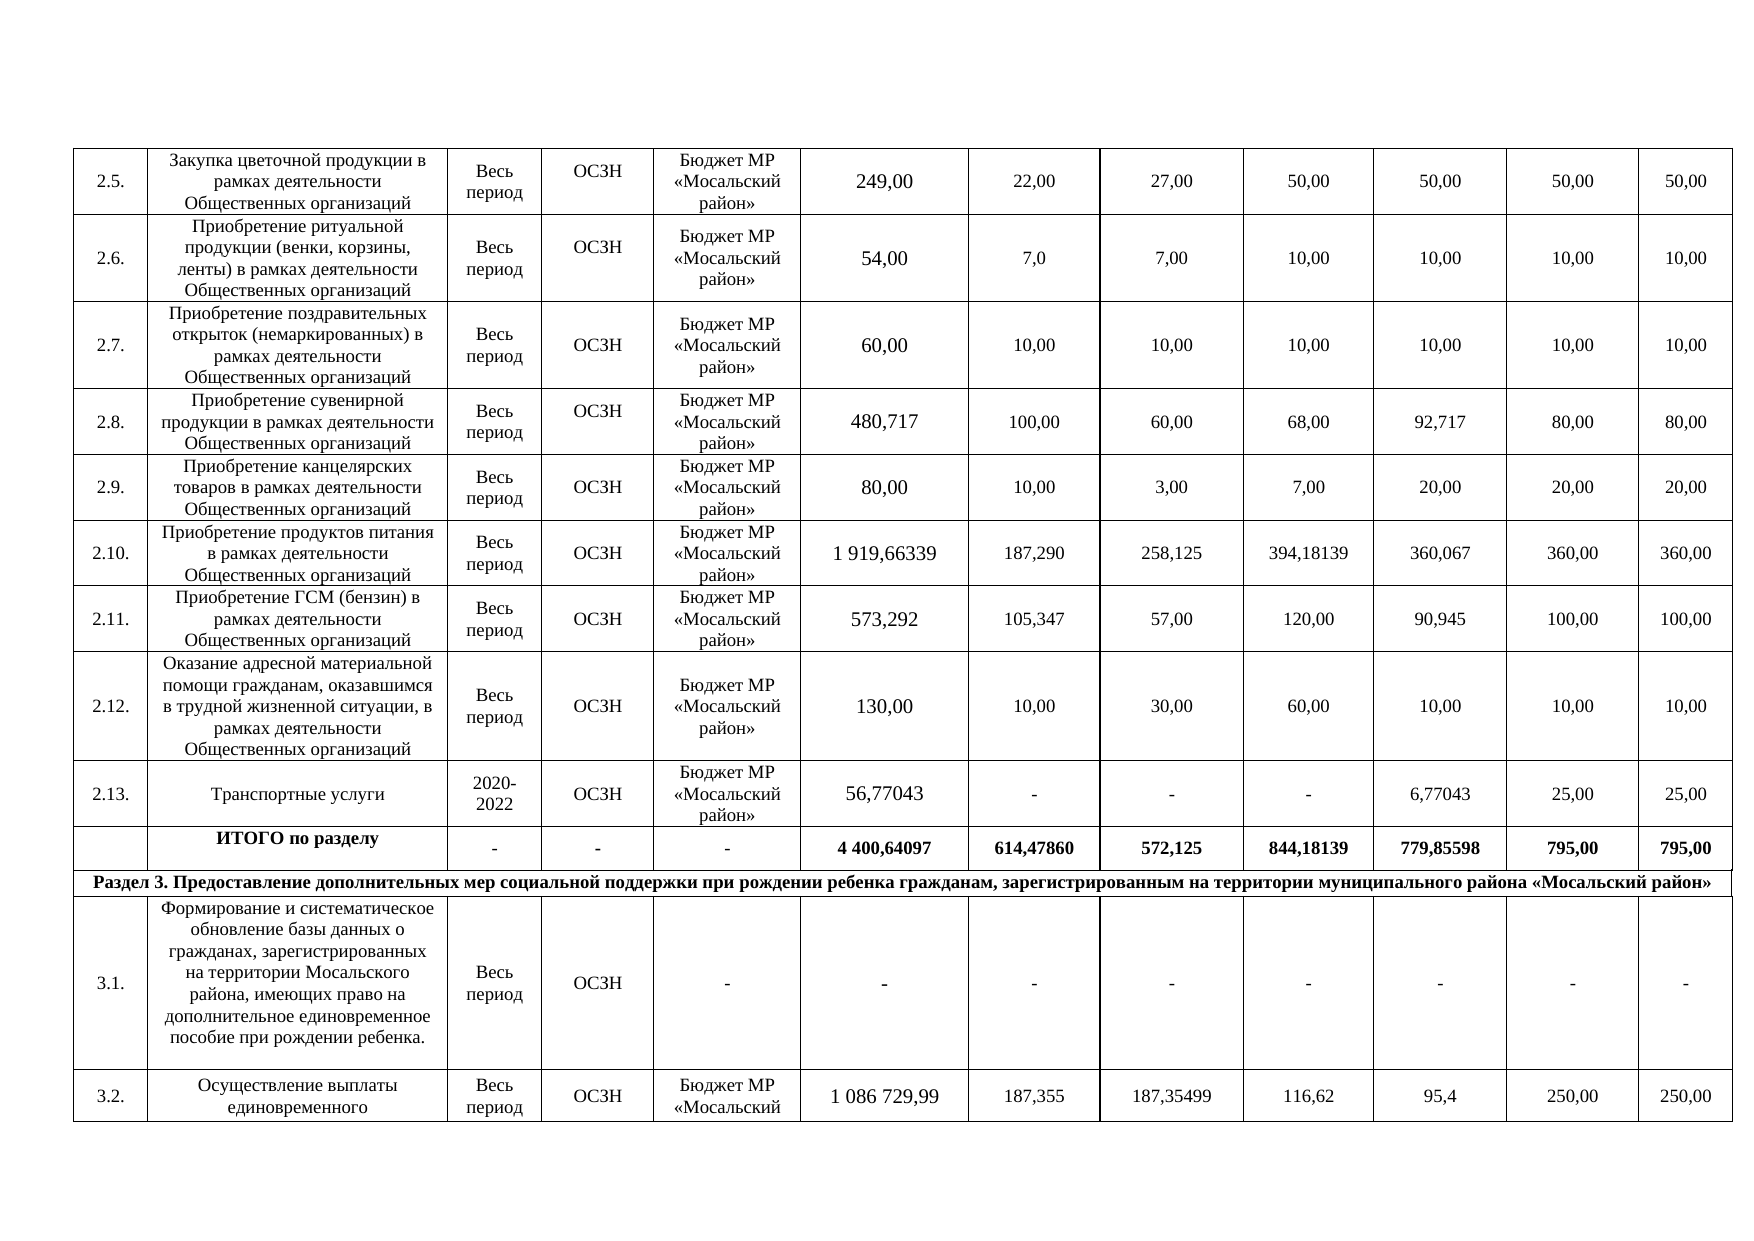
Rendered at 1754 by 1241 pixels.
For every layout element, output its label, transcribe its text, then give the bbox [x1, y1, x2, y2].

table_cell 10,00 [1244, 215, 1373, 301]
table_cell 60,00 [801, 302, 968, 388]
table_cell - [801, 897, 968, 1069]
table_cell ОСЗН [542, 389, 653, 454]
table_cell Раздел 3. Предоставление дополнительных мер социальной поддержки при рождении ребенка гражданам, зарегистрированным на территории муниципального района «Мосальский район» [74, 871, 1731, 896]
table_cell - [969, 761, 1099, 826]
table_cell ОСЗН [542, 1070, 653, 1121]
table_cell 10,00 [1639, 302, 1732, 388]
table_cell Приобретение продуктов питания в рамках деятельности Общественных организаций [148, 521, 447, 585]
table_cell ОСЗН [542, 521, 653, 585]
table_cell 1 919,66339 [801, 521, 968, 585]
table_cell Весь период [448, 389, 541, 454]
table_cell Бюджет МР «Мосальский район» [654, 586, 800, 651]
table_cell Транспортные услуги [148, 761, 447, 826]
table_cell 2.12. [74, 652, 147, 760]
table_cell 60,00 [1101, 389, 1243, 454]
table_cell 2.11. [74, 586, 147, 651]
table_cell 480,717 [801, 389, 968, 454]
table_cell 10,00 [1244, 302, 1373, 388]
table_cell Бюджет МР «Мосальский район» [654, 652, 800, 760]
table_cell 25,00 [1639, 761, 1732, 826]
table_cell Весь период [448, 149, 541, 213]
table_cell Приобретение сувенирной продукции в рамках деятельности Общественных организаций [148, 389, 447, 454]
table_cell Приобретение поздравительных открыток (немаркированных) в рамках деятельности Общественных организаций [148, 302, 447, 388]
table_cell ИТОГО по разделу [148, 827, 447, 870]
table_cell Весь период [448, 302, 541, 388]
table_cell - [1374, 897, 1506, 1069]
table_cell 10,00 [1507, 652, 1638, 760]
table_cell 2.10. [74, 521, 147, 585]
table_cell ОСЗН [542, 897, 653, 1069]
table_cell 10,00 [969, 302, 1099, 388]
table_cell Весь период [448, 215, 541, 301]
table_cell Бюджет МР «Мосальский район» [654, 215, 800, 301]
table_cell 250,00 [1507, 1070, 1638, 1121]
table_cell 22,00 [969, 149, 1099, 213]
table_cell 7,00 [1101, 215, 1243, 301]
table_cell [148, 1070, 447, 1121]
table_cell 360,00 [1507, 521, 1638, 585]
table_cell 187,35499 [1101, 1070, 1243, 1121]
table_cell 7,0 [969, 215, 1099, 301]
table_cell 68,00 [1244, 389, 1373, 454]
table_cell 120,00 [1244, 586, 1373, 651]
table_cell Весь период [448, 455, 541, 519]
table_cell ОСЗН [542, 455, 653, 519]
table_cell 2.6. [74, 215, 147, 301]
table_cell 2020-2022 [448, 761, 541, 826]
table_cell 7,00 [1244, 455, 1373, 519]
table_cell 27,00 [1101, 149, 1243, 213]
table_cell 187,290 [969, 521, 1099, 585]
table_cell 394,18139 [1244, 521, 1373, 585]
table_cell Бюджет МР «Мосальский район» [654, 761, 800, 826]
table_cell 250,00 [1639, 1070, 1732, 1121]
table_cell 50,00 [1374, 149, 1506, 213]
table_cell 50,00 [1244, 149, 1373, 213]
table_cell - [1244, 761, 1373, 826]
table_cell - [1244, 897, 1373, 1069]
table_cell 6,77043 [1374, 761, 1506, 826]
table_cell ОСЗН [542, 586, 653, 651]
table_cell 20,00 [1374, 455, 1506, 519]
table_cell 100,00 [1507, 586, 1638, 651]
table_cell 360,067 [1374, 521, 1506, 585]
table_cell - [1101, 897, 1243, 1069]
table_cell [654, 1070, 800, 1121]
table_cell 95,4 [1374, 1070, 1506, 1121]
table_cell 30,00 [1101, 652, 1243, 760]
table_cell - [448, 827, 541, 870]
table_cell 100,00 [1639, 586, 1732, 651]
table_cell Приобретение ритуальной продукции (венки, корзины, ленты) в рамках деятельности Общественных организаций [148, 215, 447, 301]
table_cell 10,00 [1507, 302, 1638, 388]
table_cell [74, 827, 147, 870]
table_cell 795,00 [1639, 827, 1732, 870]
table_cell 10,00 [969, 455, 1099, 519]
table_cell 573,292 [801, 586, 968, 651]
table_cell - [1639, 897, 1732, 1069]
table_cell 25,00 [1507, 761, 1638, 826]
table_cell Оказание адресной материальной помощи гражданам, оказавшимся в трудной жизненной ситуации, в рамках деятельности Общественных организаций [148, 652, 447, 760]
table_cell 10,00 [1374, 215, 1506, 301]
table_cell 100,00 [969, 389, 1099, 454]
table_cell 80,00 [1507, 389, 1638, 454]
table_cell 20,00 [1507, 455, 1638, 519]
table_cell 187,355 [969, 1070, 1099, 1121]
table_cell Весь период [448, 521, 541, 585]
table_cell 10,00 [1639, 215, 1732, 301]
table_cell 249,00 [801, 149, 968, 213]
table_cell 3.2. [74, 1070, 147, 1121]
table_cell 80,00 [1639, 389, 1732, 454]
table_cell 130,00 [801, 652, 968, 760]
table_cell 258,125 [1101, 521, 1243, 585]
table_cell Приобретение ГСМ (бензин) в рамках деятельности Общественных организаций [148, 586, 447, 651]
table_cell ОСЗН [542, 652, 653, 760]
table_cell 779,85598 [1374, 827, 1506, 870]
table_cell - [654, 827, 800, 870]
table_cell Формирование и систематическое обновление базы данных о гражданах, зарегистрированных на территории Мосальского района, имеющих право на дополнительное единовременное пособие при рождении ребенка. [148, 897, 447, 1069]
table_cell Бюджет МР «Мосальский район» [654, 389, 800, 454]
table_cell 105,347 [969, 586, 1099, 651]
table_cell Закупка цветочной продукции в рамках деятельности Общественных организаций [148, 149, 447, 213]
table_cell ОСЗН [542, 302, 653, 388]
table_cell 116,62 [1244, 1070, 1373, 1121]
table_cell - [1101, 761, 1243, 826]
table_cell 57,00 [1101, 586, 1243, 651]
table_cell ОСЗН [542, 215, 653, 301]
table_cell 10,00 [1507, 215, 1638, 301]
table_cell 2.8. [74, 389, 147, 454]
table_cell 56,77043 [801, 761, 968, 826]
table_cell 2.9. [74, 455, 147, 519]
table_cell ОСЗН [542, 149, 653, 213]
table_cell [654, 149, 800, 213]
table_cell 1 086 729,99 [801, 1070, 968, 1121]
table_cell 844,18139 [1244, 827, 1373, 870]
table_cell 80,00 [801, 455, 968, 519]
table_cell 10,00 [1374, 302, 1506, 388]
table_cell 50,00 [1507, 149, 1638, 213]
table_cell 60,00 [1244, 652, 1373, 760]
table_cell 90,945 [1374, 586, 1506, 651]
table_cell 10,00 [1639, 652, 1732, 760]
table_cell 572,125 [1101, 827, 1243, 870]
table_cell Весь период [448, 1070, 541, 1121]
table_cell Весь период [448, 586, 541, 651]
table_cell ОСЗН [542, 761, 653, 826]
table_cell - [1507, 897, 1638, 1069]
table_cell 10,00 [1101, 302, 1243, 388]
table_cell 10,00 [1374, 652, 1506, 760]
table_cell Весь период [448, 897, 541, 1069]
table_cell Весь период [448, 652, 541, 760]
table_cell 3,00 [1101, 455, 1243, 519]
table_cell 795,00 [1507, 827, 1638, 870]
table_cell 3.1. [74, 897, 147, 1069]
table_cell 92,717 [1374, 389, 1506, 454]
table_cell 2.5. [74, 149, 147, 213]
table_cell 20,00 [1639, 455, 1732, 519]
table_cell Бюджет МР «Мосальский район» [654, 302, 800, 388]
table_cell 4 400,64097 [801, 827, 968, 870]
table_cell 2.7. [74, 302, 147, 388]
table_cell 54,00 [801, 215, 968, 301]
table_cell 10,00 [969, 652, 1099, 760]
table_cell Приобретение канцелярских товаров в рамках деятельности Общественных организаций [148, 455, 447, 519]
table_cell - [654, 897, 800, 1069]
table_cell 50,00 [1639, 149, 1732, 213]
table_cell Бюджет МР «Мосальский район» [654, 455, 800, 519]
table_cell - [969, 897, 1099, 1069]
table_cell 360,00 [1639, 521, 1732, 585]
table_cell - [542, 827, 653, 870]
table_cell Бюджет МР «Мосальский район» [654, 521, 800, 585]
table_cell 614,47860 [969, 827, 1099, 870]
table_cell 2.13. [74, 761, 147, 826]
